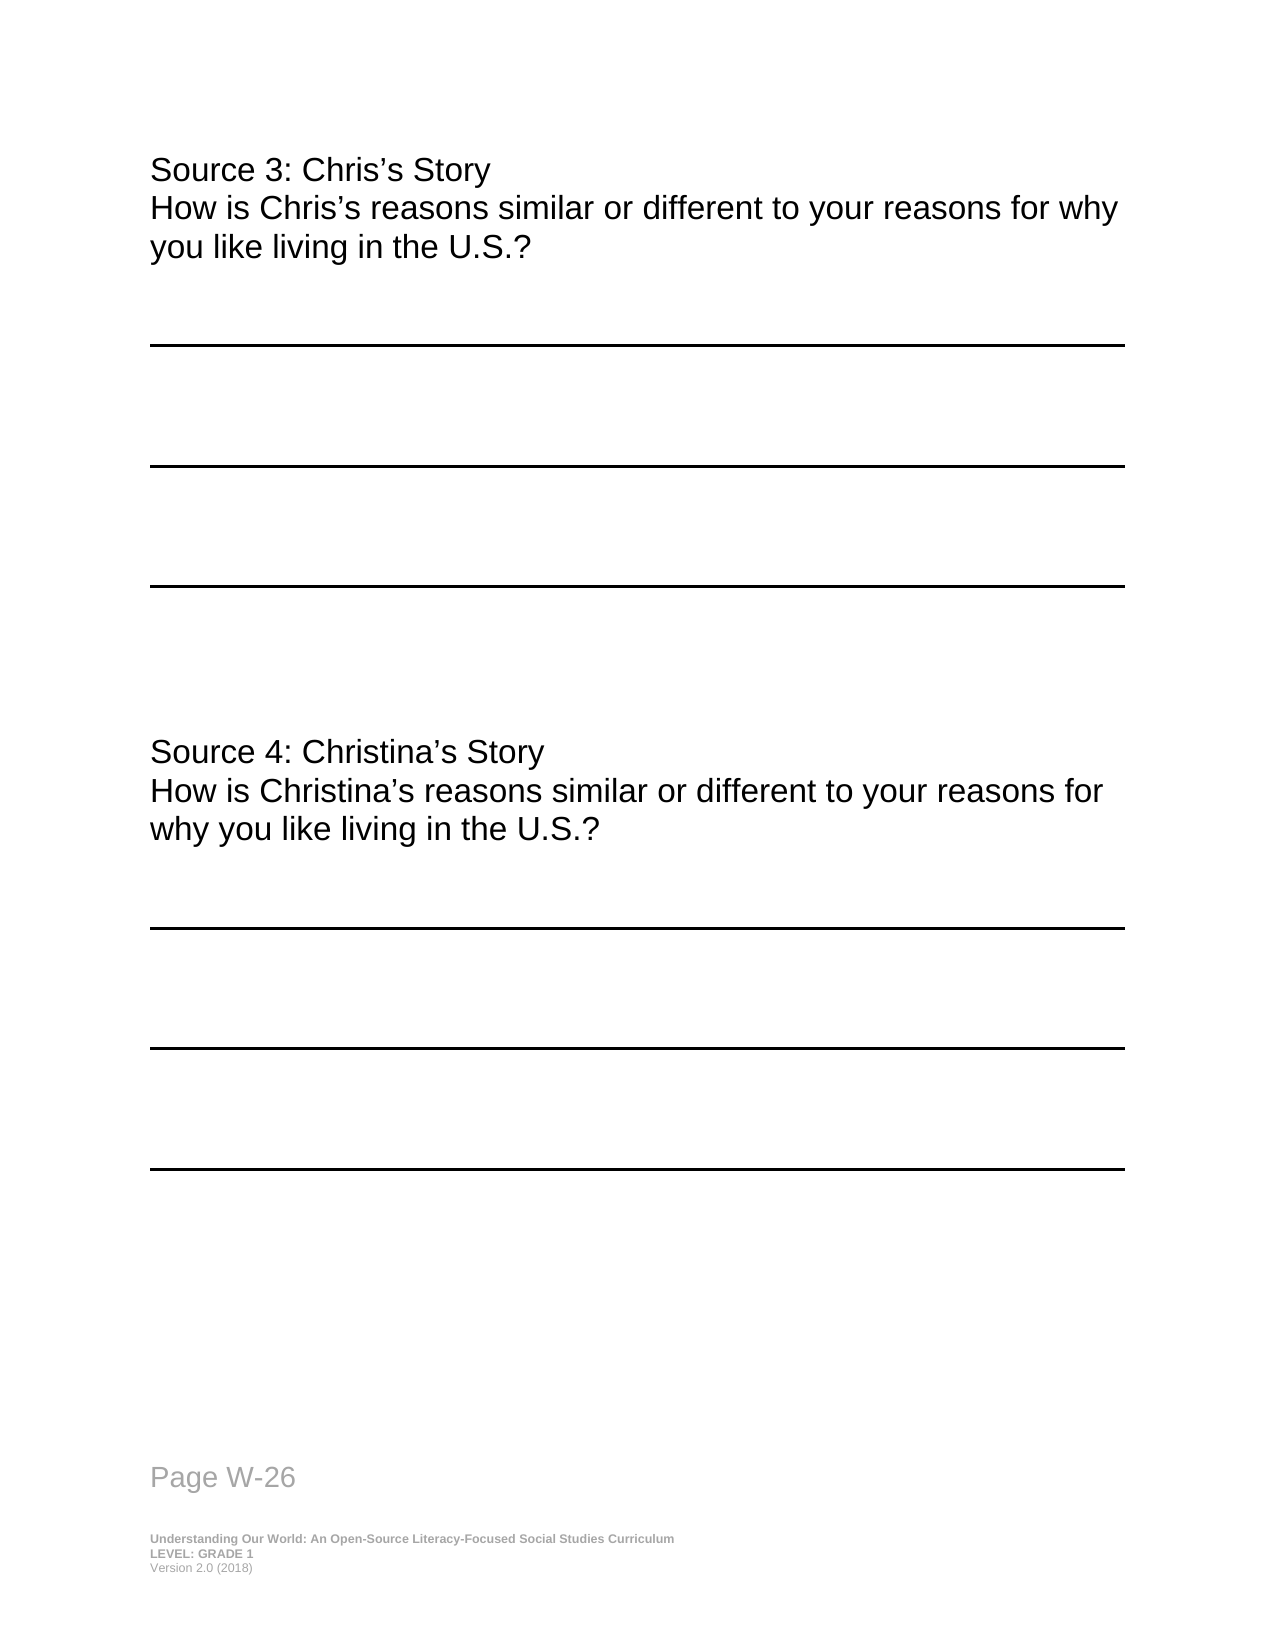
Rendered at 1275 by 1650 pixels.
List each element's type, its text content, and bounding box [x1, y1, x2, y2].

text Source 4: Christina’s Story [150, 732, 1125, 771]
text How is Christina’s reasons similar or different to your reasons for why you like living in the U.S.? [150, 771, 1125, 848]
text How is Chris’s reasons similar or different to your reasons for why you like living in the U.S.? [150, 188, 1125, 265]
text Source 3: Chris’s Story [150, 150, 1125, 188]
